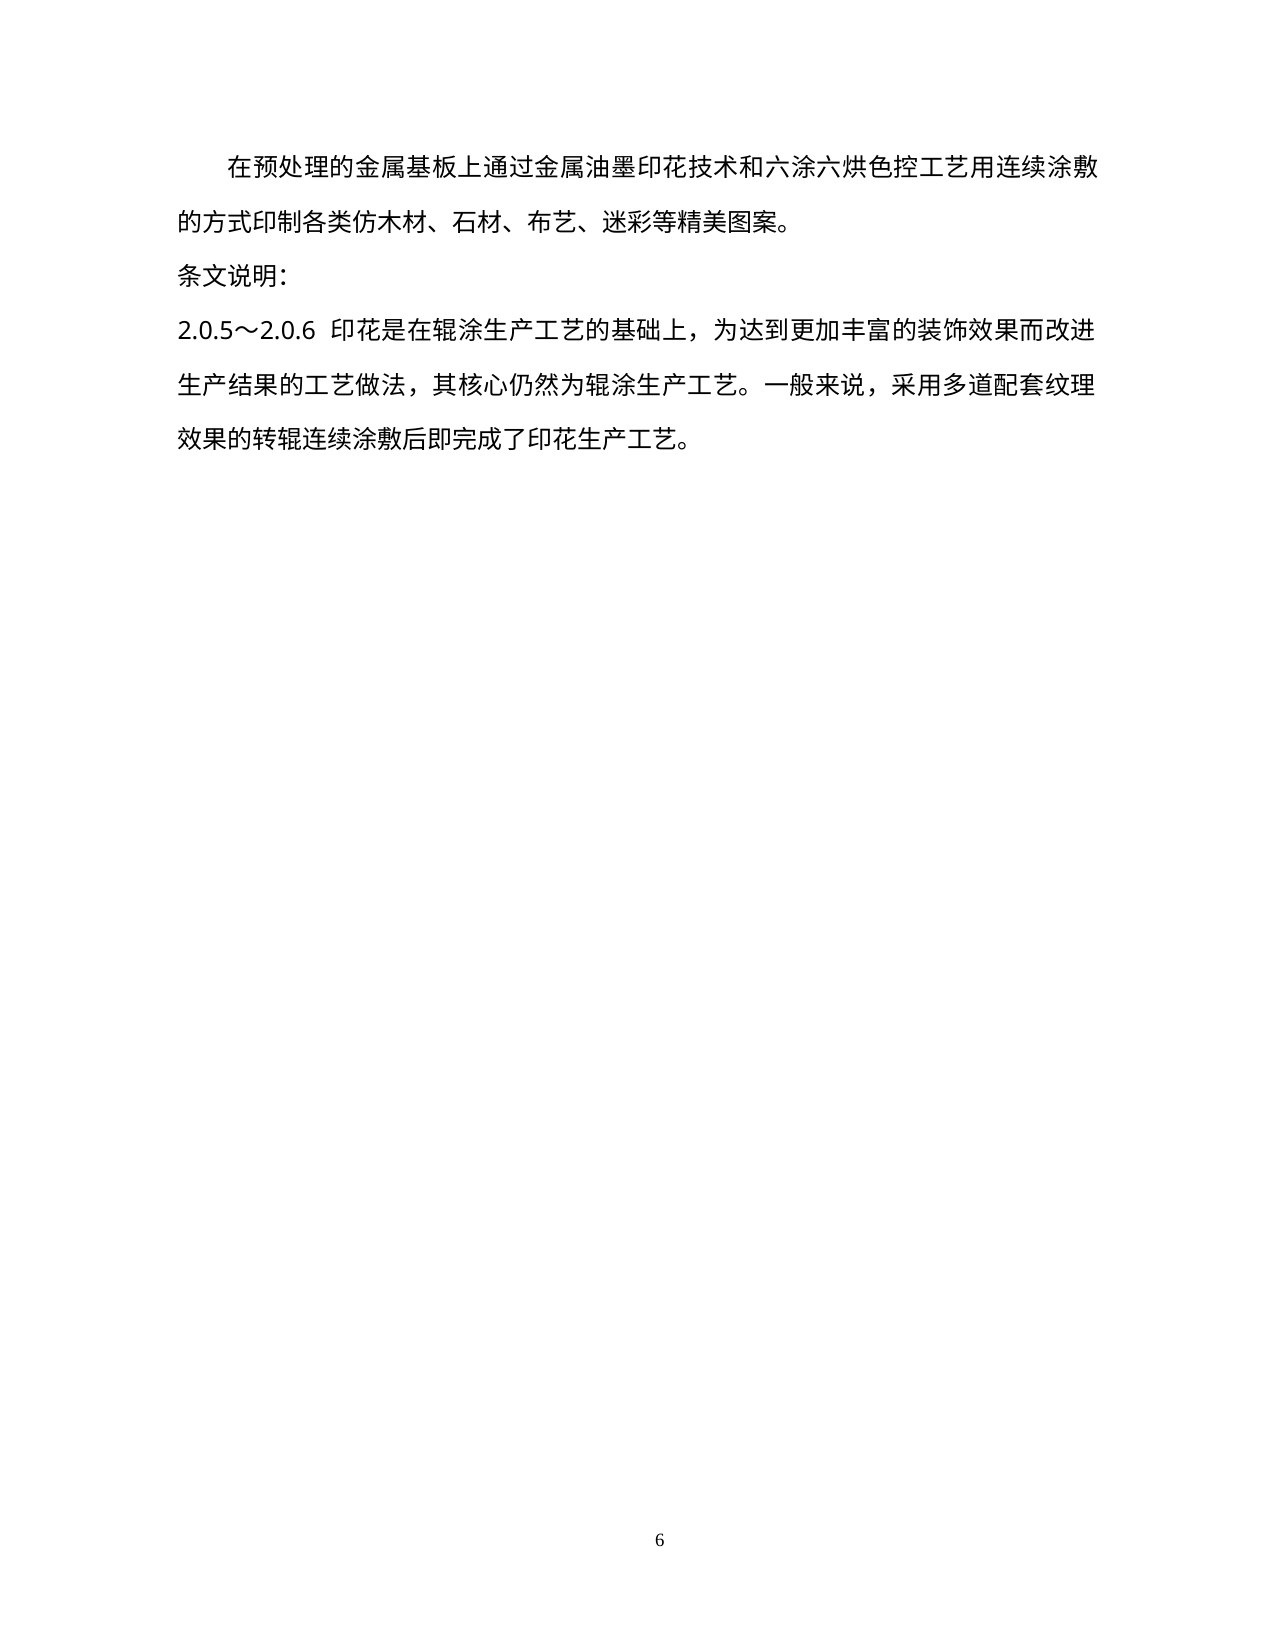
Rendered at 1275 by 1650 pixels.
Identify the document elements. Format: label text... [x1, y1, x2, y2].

text 在预处理的金属基板上通过金属油墨印花技术和六涂六烘色控工艺用连续涂敷的方式印制各类仿木材、石材、布艺、迷彩等精美图案。 [177, 148, 1098, 238]
text 条文说明： [177, 256, 1098, 293]
text 2.0.5～2.0.6 印花是在辊涂生产工艺的基础上，为达到更加丰富的装饰效果而改进生产结果的工艺做法，其核心仍然为辊涂生产工艺。一般来说，采用多道配套纹理效果的转辊连续涂敷后即完成了印花生产工艺。 [177, 311, 1098, 456]
